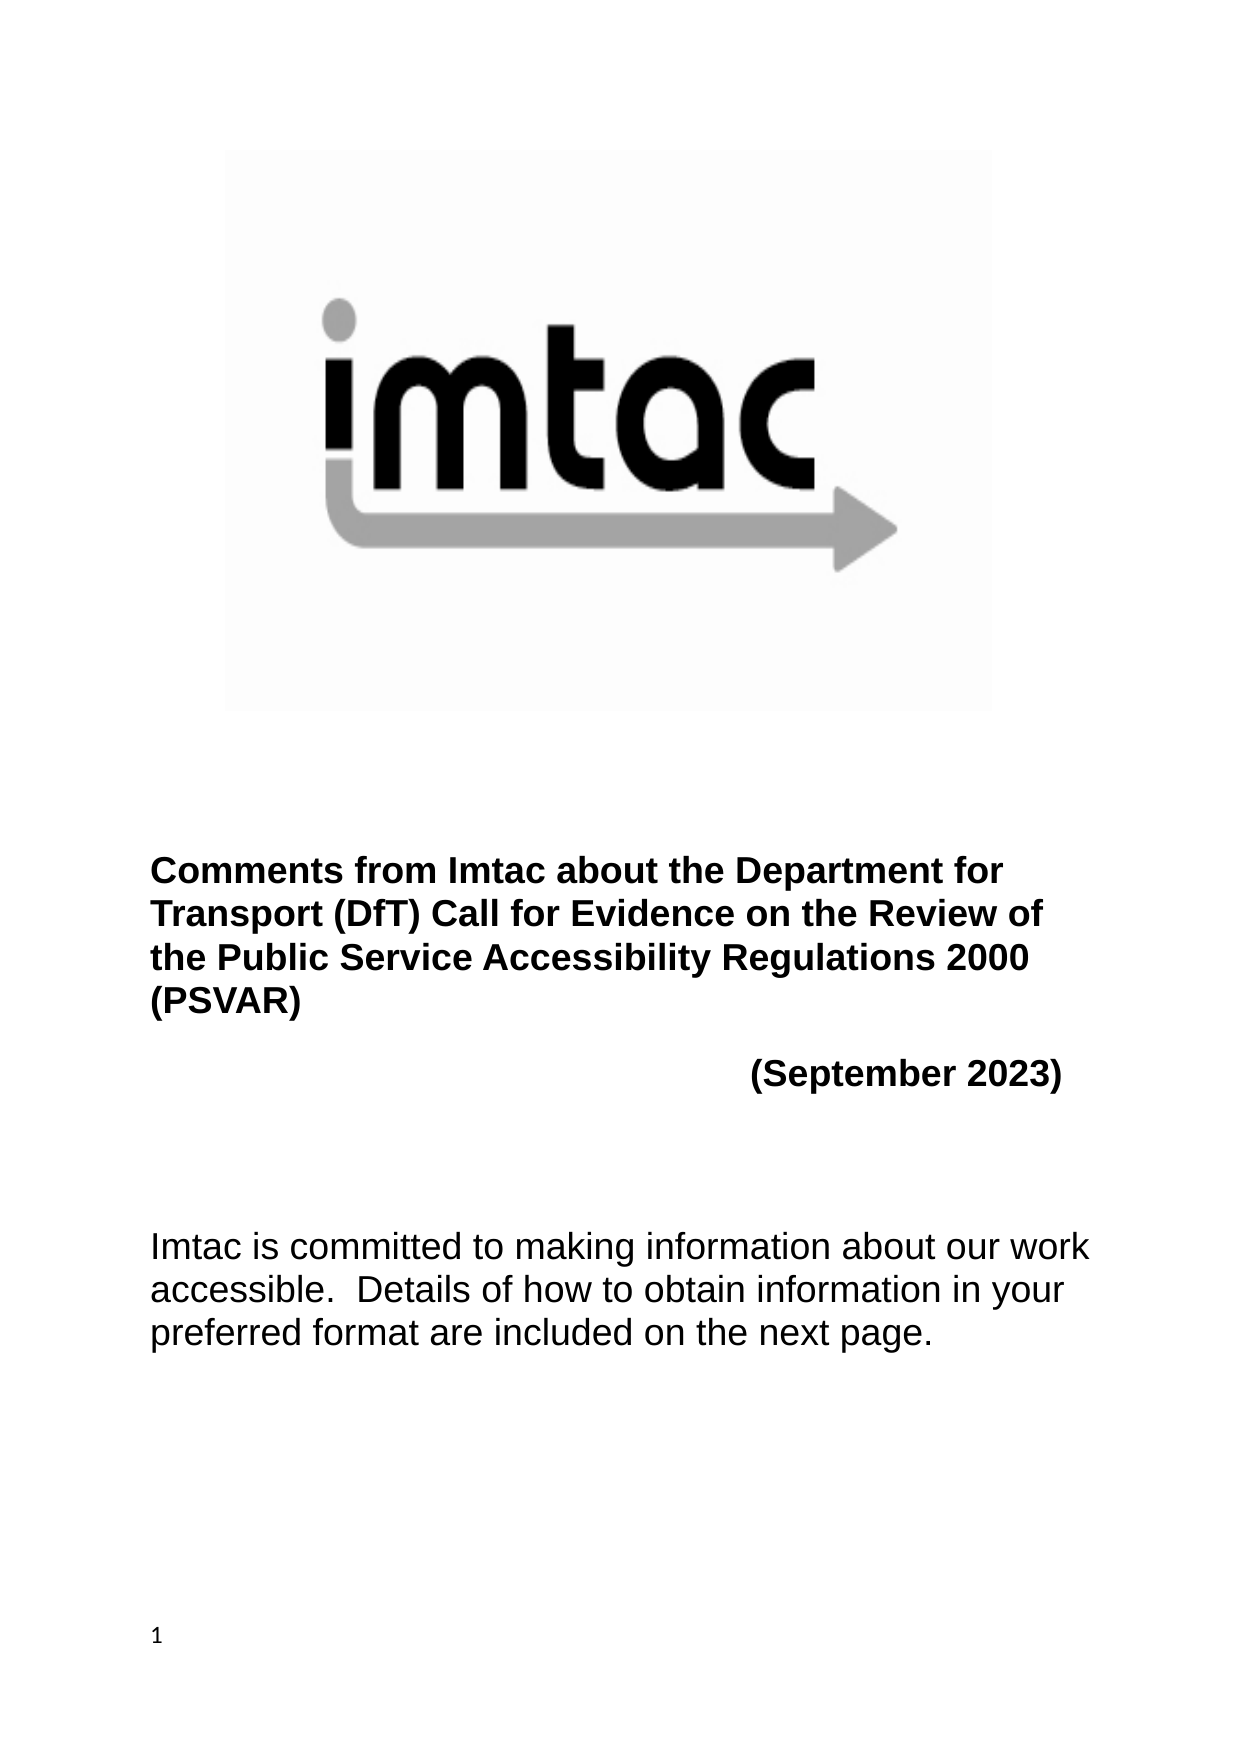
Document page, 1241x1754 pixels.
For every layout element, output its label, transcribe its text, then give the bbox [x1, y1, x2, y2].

picture [225, 150, 993, 711]
text Imtac is committed to making information about our work accessible. Details of how to obtain information in your preferred format are included on the next page. [150, 1224, 1090, 1353]
text (September 2023) [675, 1051, 1090, 1094]
text Comments from Imtac about the Department for Transport (DfT) Call for Evidence on the Review of the Public Service Accessibility Regulations 2000 (PSVAR) [150, 848, 1090, 1021]
